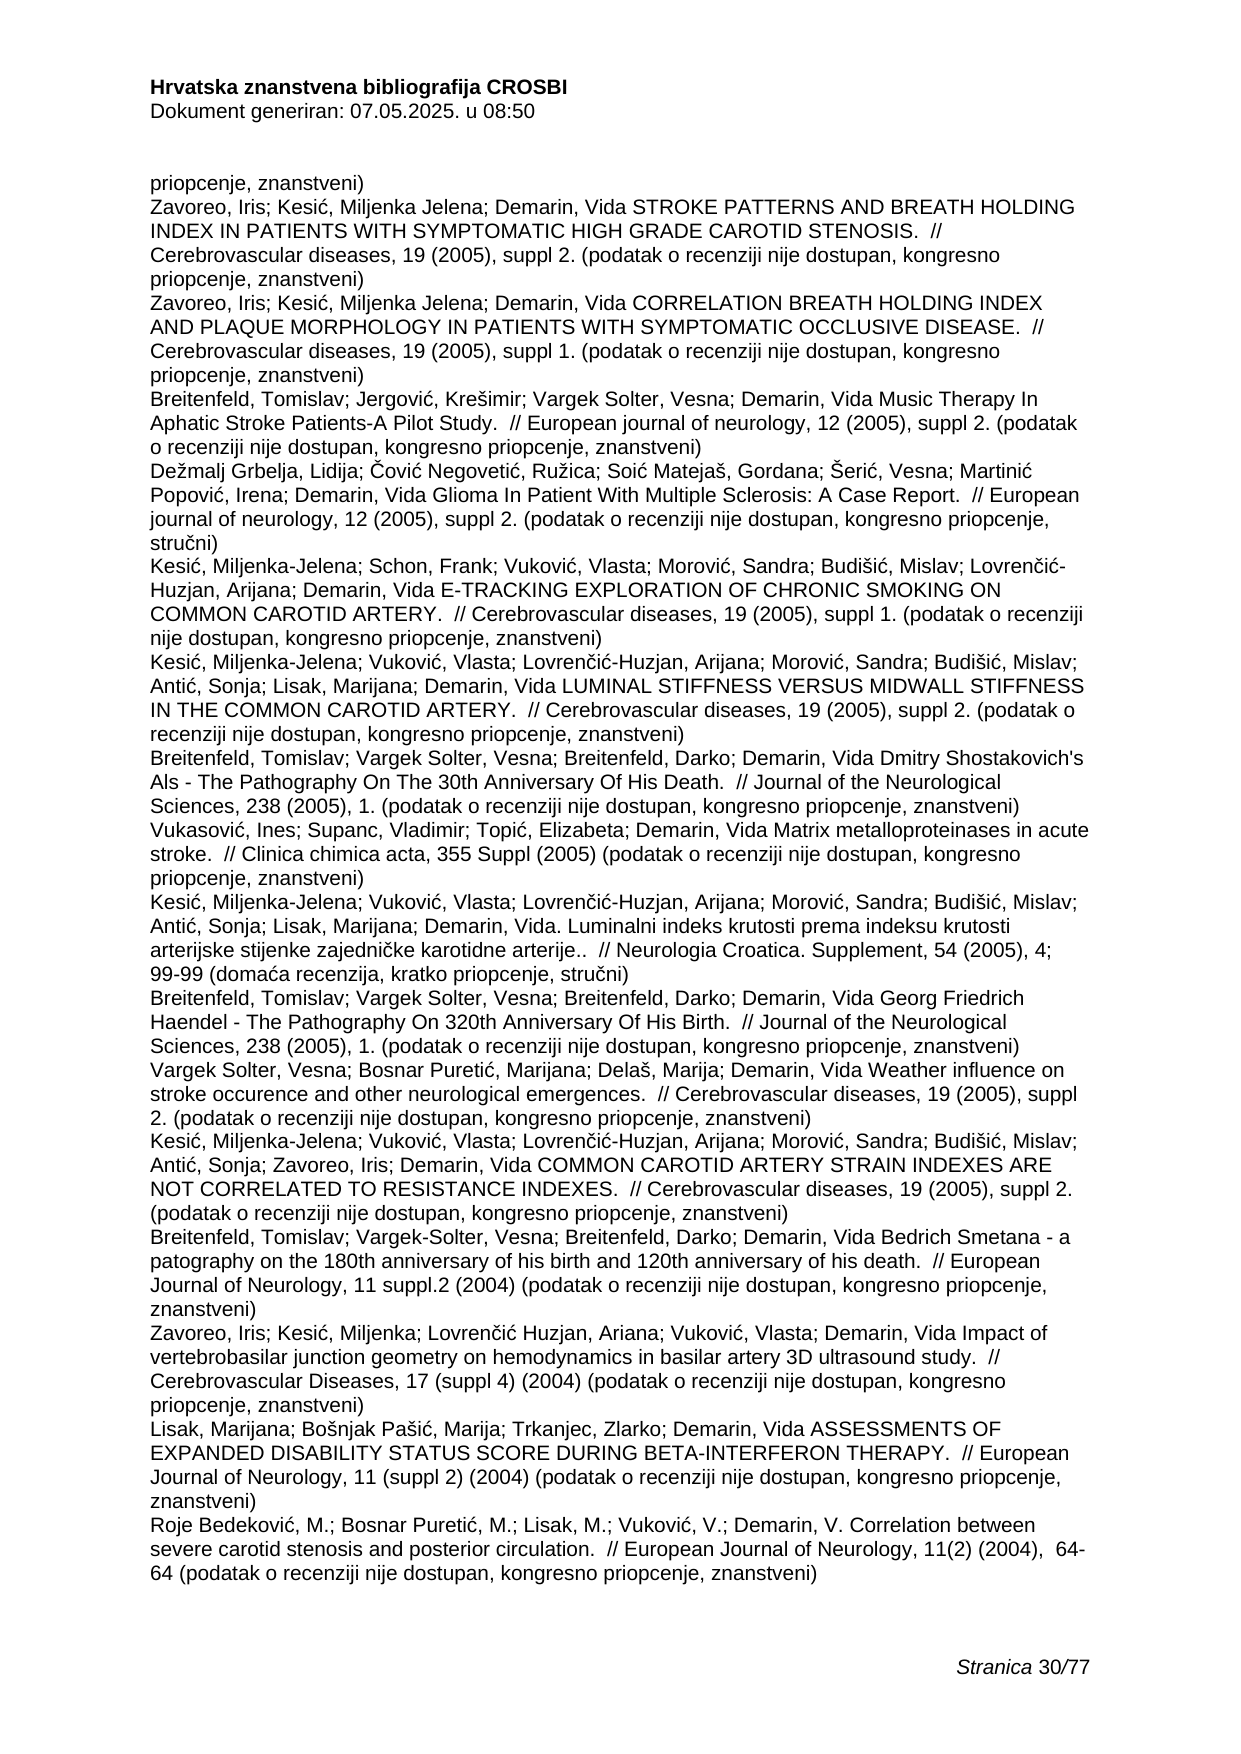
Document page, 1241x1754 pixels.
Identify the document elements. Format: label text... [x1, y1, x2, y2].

text Vargek Solter, Vesna; Bosnar Puretić, Marijana; Delaš, Marija; Demarin, Vida [150, 1057, 1090, 1129]
text Zavoreo, Iris; Kesić, Miljenka Jelena; Demarin, Vida [150, 195, 1090, 291]
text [150, 171, 1090, 195]
text Kesić, Miljenka-Jelena; Vuković, Vlasta; Lovrenčić-Huzjan, Arijana; Morović, Sandra; Budišić, Mislav; Antić, Sonja; Zavoreo, Iris; Demarin, Vida [150, 1129, 1090, 1225]
text Vukasović, Ines; Supanc, Vladimir; Topić, Elizabeta; Demarin, Vida [150, 818, 1090, 890]
text Roje Bedeković, M.; Bosnar Puretić, M.; Lisak, M.; Vuković, V.; Demarin, V. [150, 1513, 1090, 1584]
text Breitenfeld, Tomislav; Vargek-Solter, Vesna; Breitenfeld, Darko; Demarin, Vida [150, 1225, 1090, 1321]
text Lisak, Marijana; Bošnjak Pašić, Marija; Trkanjec, Zlarko; Demarin, Vida [150, 1417, 1090, 1513]
text Breitenfeld, Tomislav; Vargek Solter, Vesna; Breitenfeld, Darko; Demarin, Vida [150, 746, 1090, 818]
text Breitenfeld, Tomislav; Jergović, Krešimir; Vargek Solter, Vesna; Demarin, Vida [150, 387, 1090, 458]
text Kesić, Miljenka-Jelena; Vuković, Vlasta; Lovrenčić-Huzjan, Arijana; Morović, Sandra; Budišić, Mislav; Antić, Sonja; Lisak, Marijana; Demarin, Vida [150, 650, 1090, 746]
text Dežmalj Grbelja, Lidija; Čović Negovetić, Ružica; Soić Matejaš, Gordana; Šerić, Vesna; Martinić Popović, Irena; Demarin, Vida [150, 458, 1090, 554]
text Zavoreo, Iris; Kesić, Miljenka Jelena; Demarin, Vida [150, 291, 1090, 387]
text Zavoreo, Iris; Kesić, Miljenka; Lovrenčić Huzjan, Ariana; Vuković, Vlasta; Demarin, Vida [150, 1321, 1090, 1417]
text Kesić, Miljenka-Jelena; Schon, Frank; Vuković, Vlasta; Morović, Sandra; Budišić, Mislav; Lovrenčić-Huzjan, Arijana; Demarin, Vida [150, 554, 1090, 650]
text Breitenfeld, Tomislav; Vargek Solter, Vesna; Breitenfeld, Darko; Demarin, Vida [150, 986, 1090, 1057]
text Kesić, Miljenka-Jelena; Vuković, Vlasta; Lovrenčić-Huzjan, Arijana; Morović, Sandra; Budišić, Mislav; Antić, Sonja; Lisak, Marijana; Demarin, Vida. [150, 890, 1090, 986]
